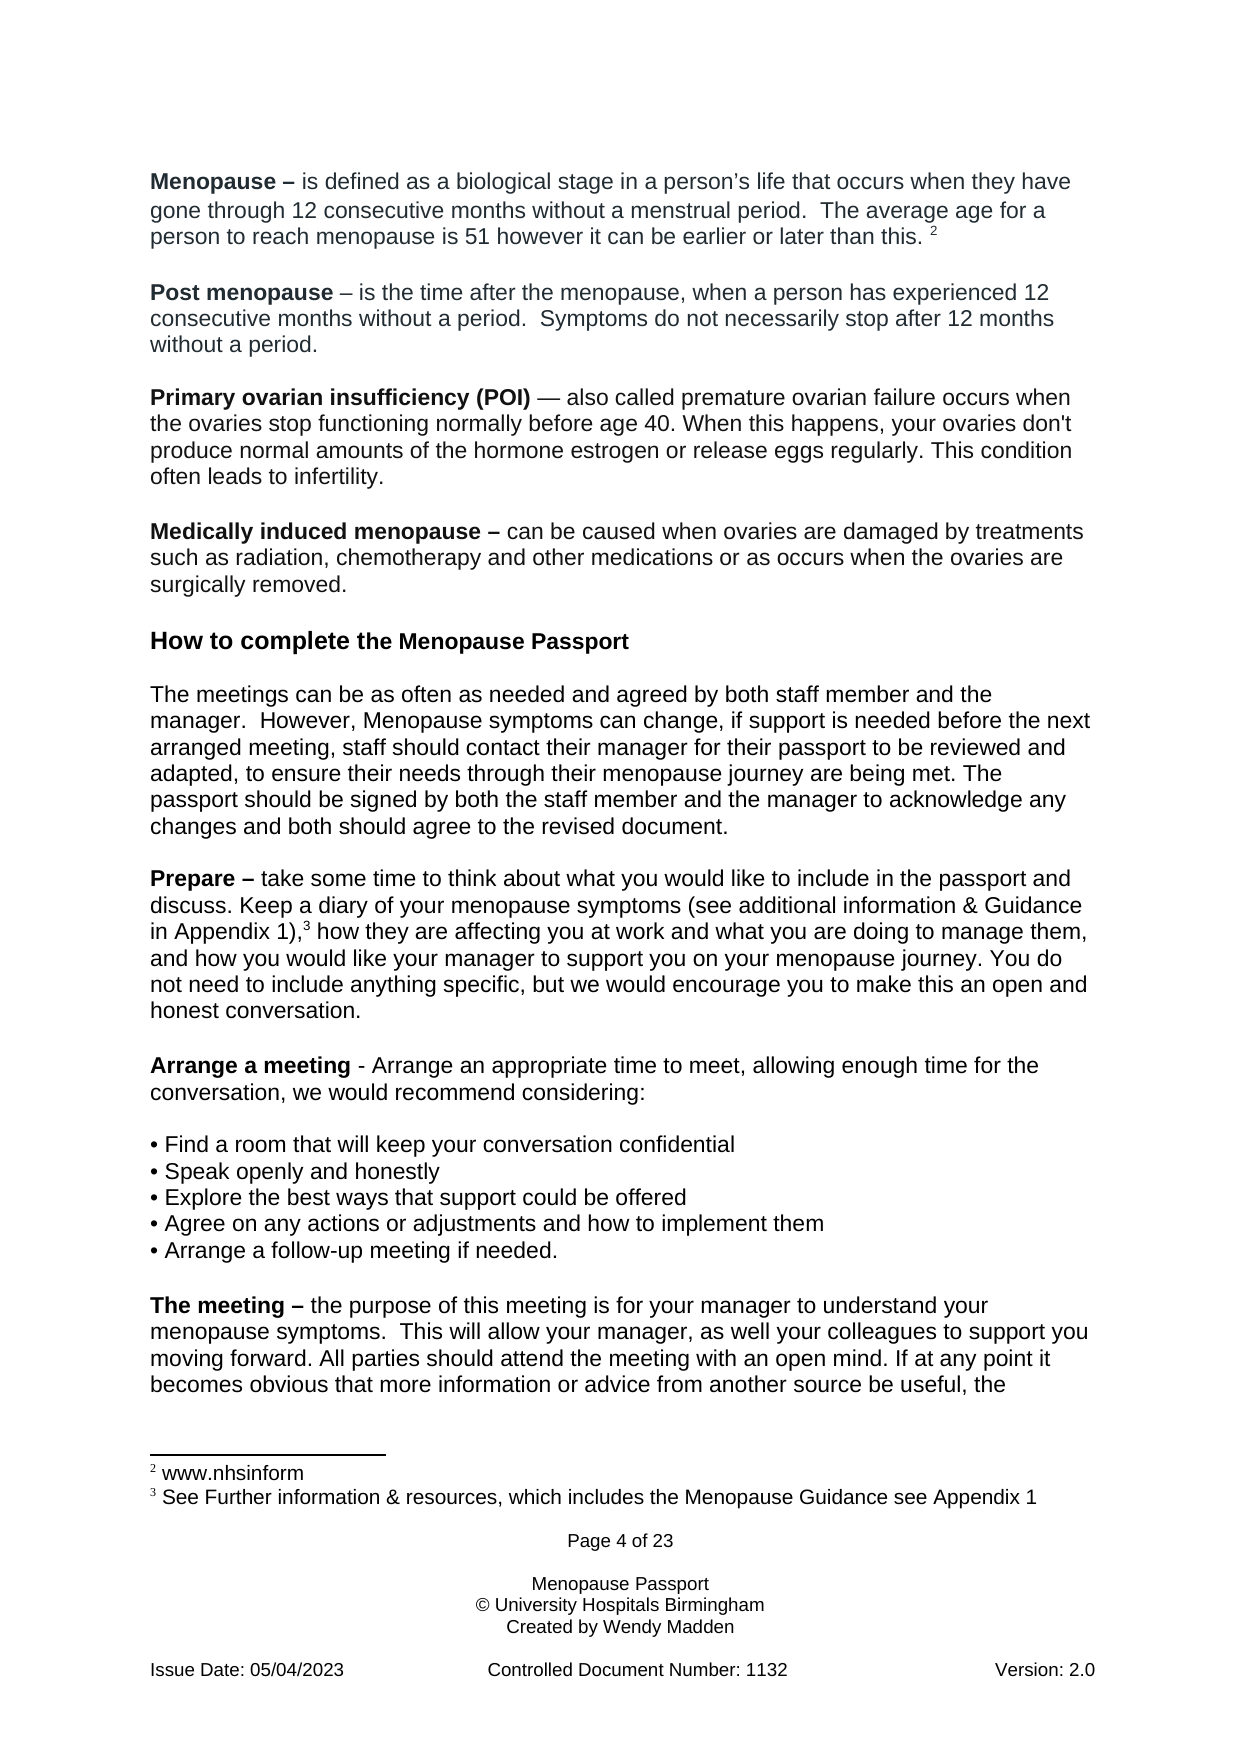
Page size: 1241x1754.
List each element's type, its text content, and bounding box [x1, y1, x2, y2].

text • Arrange a follow-up meeting if needed. [150, 1237, 1090, 1263]
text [150, 1292, 1090, 1397]
text Medically induced menopause – can be caused when ovaries are damaged by treatments such as radiation, chemotherapy and other medications or as occurs when the ovaries are surgically removed. [150, 518, 1090, 597]
text Primary ovarian insufficiency (POI) — also called premature ovarian failure occurs when the ovaries stop functioning normally before age 40. When this happens, your ovaries don't produce normal amounts of the hormone estrogen or release eggs regularly. This condition often leads to infertility. [150, 384, 1090, 489]
text • Agree on any actions or adjustments and how to implement them [150, 1210, 1090, 1237]
text Arrange a meeting - Arrange an appropriate time to meet, allowing enough time for the conversation, we would recommend considering: [150, 1052, 1090, 1105]
text The meetings can be as often as needed and agreed by both staff member and the manager. However, Menopause symptoms can change, if support is needed before the next arranged meeting, staff should contact their manager for their passport to be reviewed and adapted, to ensure their needs through their menopause journey are being met. The passport should be signed by both the staff member and the manager to acknowledge any changes and both should agree to the revised document. [150, 681, 1090, 839]
text Menopause – is defined as a biological stage in a person’s life that occurs when they have gone through 12 consecutive months without a menstrual period. The average age for a person to reach menopause is 51 however it can be earlier or later than this. [150, 168, 1090, 250]
text • Explore the best ways that support could be offered [150, 1184, 1090, 1210]
text How to complete the Menopause Passport [150, 626, 1090, 654]
text • Find a room that will keep your conversation confidential [150, 1131, 1090, 1158]
text Prepare – take some time to think about what you would like to include in the passport and discuss. Keep a diary of your menopause symptoms (see additional information & Guidance in Appendix 1), how they are affecting you at work and what you are doing to manage them, and how you would like your manager to support you on your menopause journey. You do not need to include anything specific, but we would encourage you to make this an open and honest conversation. [150, 865, 1090, 1023]
text Post menopause – is the time after the menopause, when a person has experienced 12 consecutive months without a period. Symptoms do not necessarily stop after 12 months without a period. [150, 278, 1090, 357]
text • Speak openly and honestly [150, 1158, 1090, 1184]
